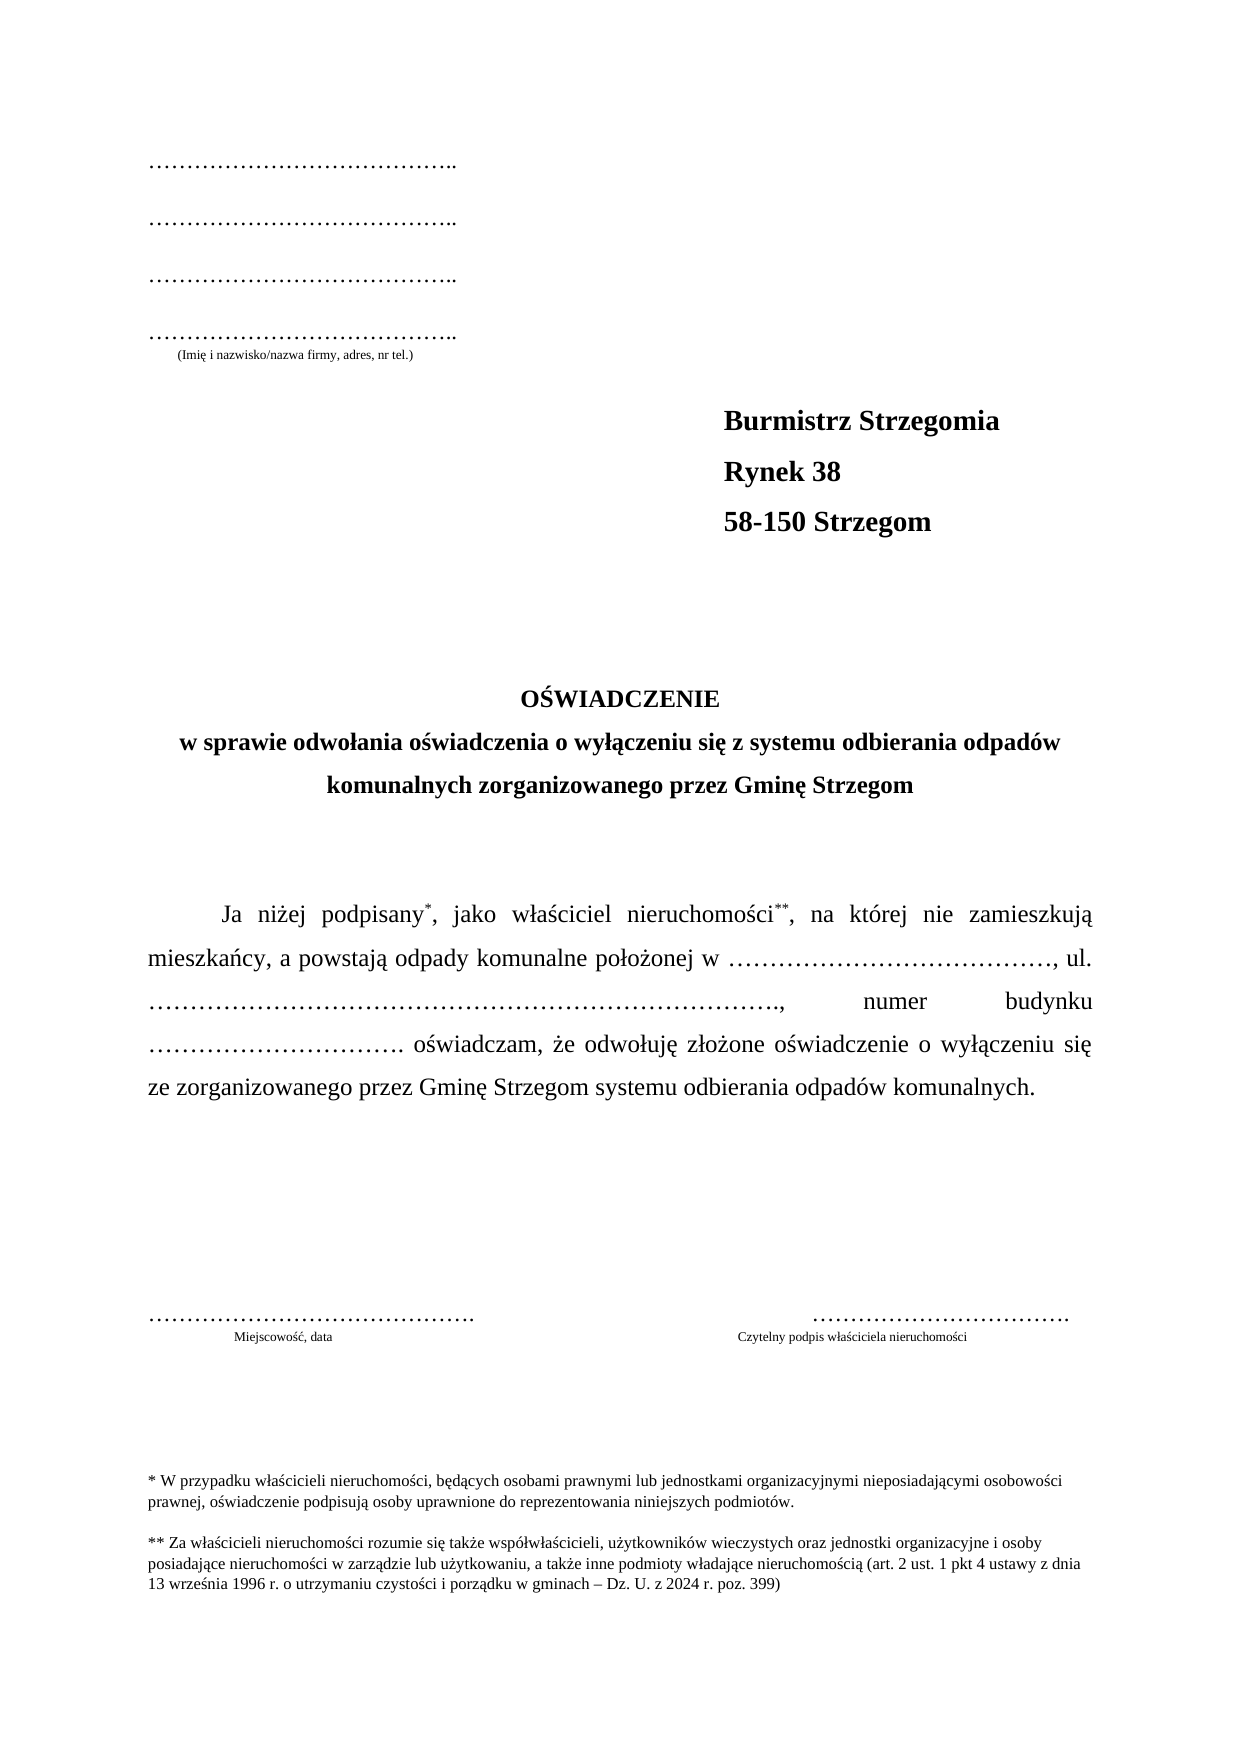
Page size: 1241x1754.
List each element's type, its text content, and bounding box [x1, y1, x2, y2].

text ** Za właścicieli nieruchomości rozumie się także współwłaścicieli, użytkowników wieczystych oraz jednostki organizacyjne i osoby posiadające nieruchomości w zarządzie lub użytkowaniu, a także inne podmioty władające nieruchomością (art. 2 ust. 1 pkt 4 ustawy z dnia 13 września 1996 r. o utrzymaniu czystości i porządku w gminach – Dz. U. z 2024 r. poz. 399) [148, 1533, 1093, 1593]
text ………………………………….. [148, 148, 1093, 174]
text Ja niżej podpisany*, jako właściciel nieruchomości**, na której nie zamieszkują mieszkańcy, a powstają odpady komunalne położonej w …………………………………, ul.…………………………………………………………………., numer budynku …………………………. oświadczam, że odwołuję złożone oświadczenie o wyłączeniu się ze zorganizowanego przez Gminę Strzegom systemu odbierania odpadów komunalnych. [148, 899, 1093, 1101]
text ……………………………………. ……………………………. [148, 1300, 1093, 1327]
text * W przypadku właścicieli nieruchomości, będących osobami prawnymi lub jednostkami organizacyjnymi nieposiadającymi osobowości prawnej, oświadczenie podpisują osoby uprawnione do reprezentowania niniejszych podmiotów. [148, 1471, 1093, 1511]
text ………………………………….. [148, 261, 1093, 288]
text w sprawie odwołania oświadczenia o wyłączeniu się z systemu odbierania odpadów komunalnych zorganizowanego przez Gminę Strzegom [148, 727, 1093, 799]
text Burmistrz Strzegomia [723, 403, 1093, 437]
text Miejscowość, data Czytelny podpis właściciela nieruchomości [148, 1329, 1093, 1355]
text Rynek 38 [723, 454, 1093, 487]
text ………………………………….. [148, 204, 1093, 231]
text 58-150 Strzegom [723, 504, 1093, 538]
text (Imię i nazwisko/nazwa firmy, adres, nr tel.) [148, 347, 1093, 373]
text OŚWIADCZENIE [148, 684, 1093, 713]
text ………………………………….. [148, 318, 1093, 344]
